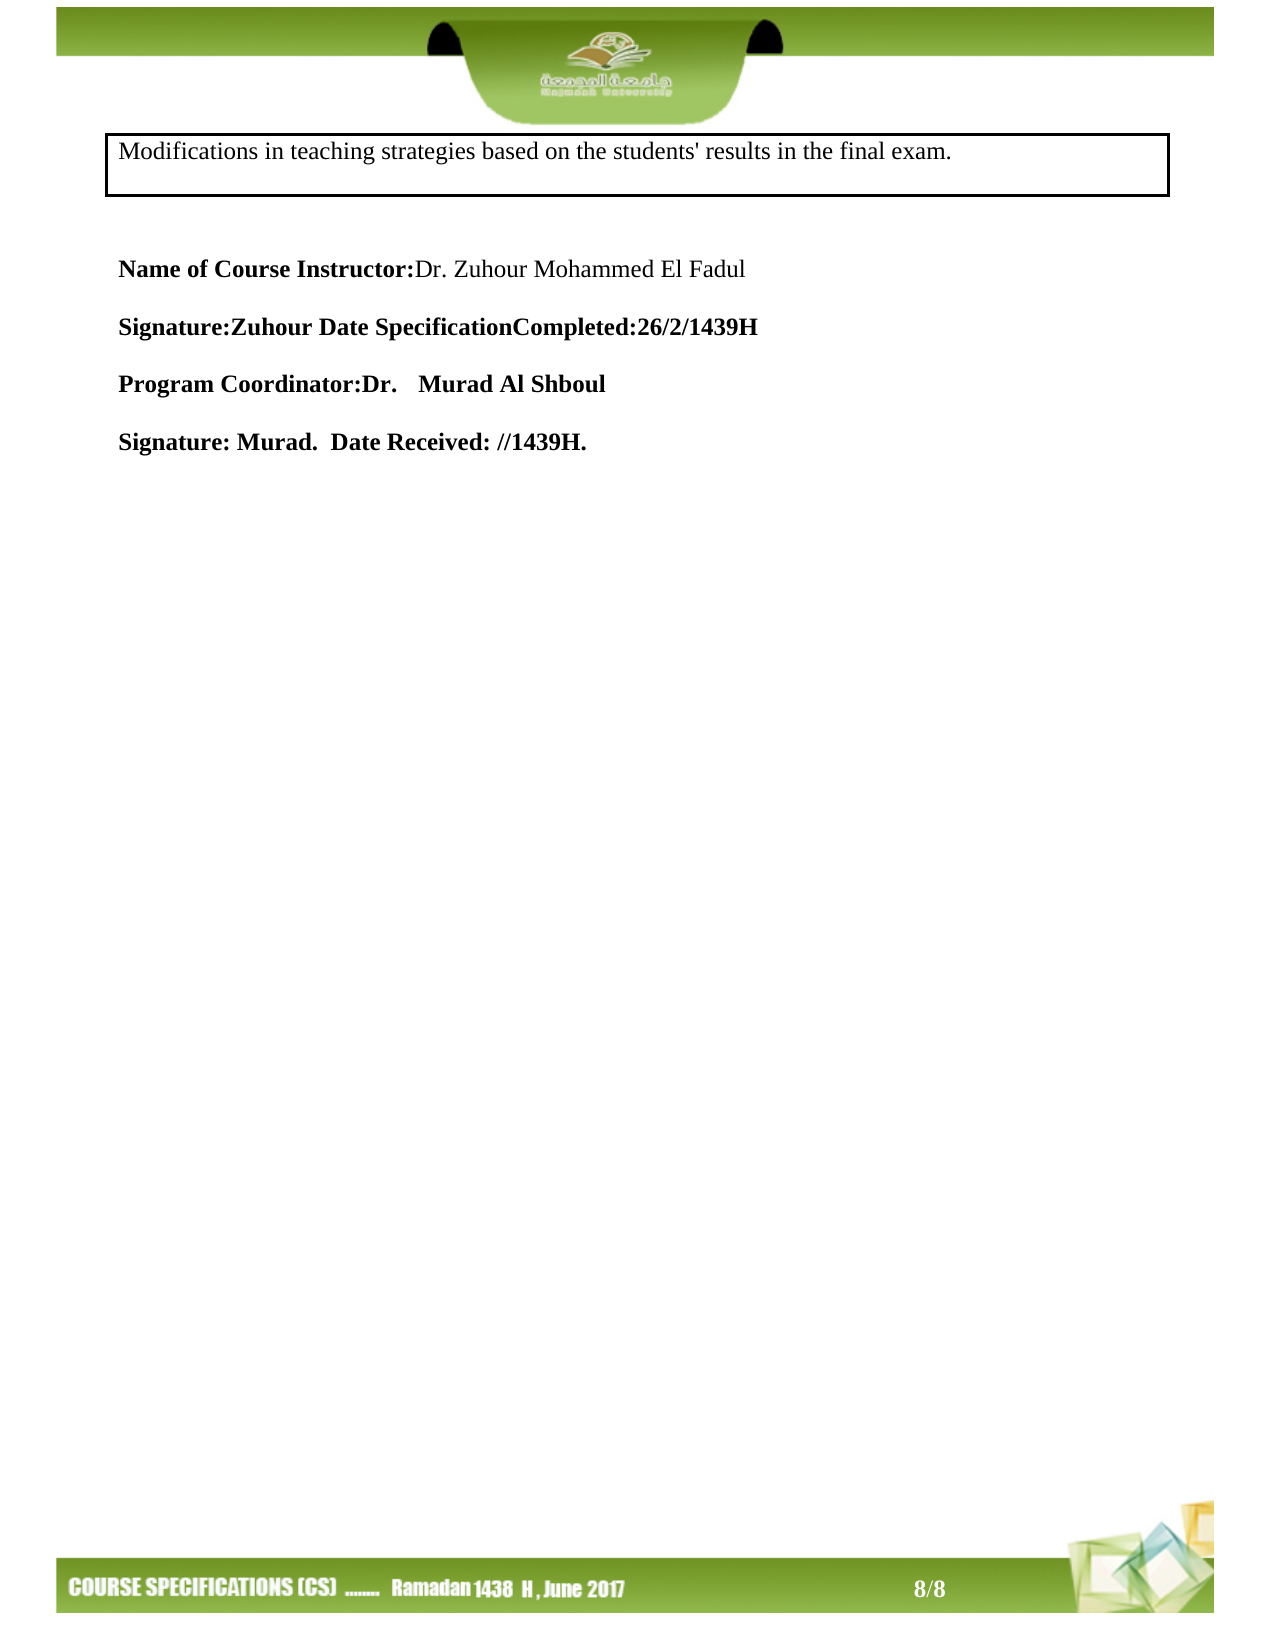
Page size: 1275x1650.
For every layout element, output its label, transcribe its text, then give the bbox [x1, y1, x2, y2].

text Name of Course Instructor:Dr. Zuhour Mohammed El Fadul [118, 254, 1152, 283]
text Program Coordinator:Dr. Murad Al Shboul [118, 369, 1157, 398]
text Signature:Zuhour Date SpecificationCompleted:26/2/1439H [118, 312, 1152, 340]
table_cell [108, 136, 1167, 193]
picture [56, 7, 1214, 1613]
text Signature: Murad. Date Received: //1439H. [118, 427, 1152, 455]
